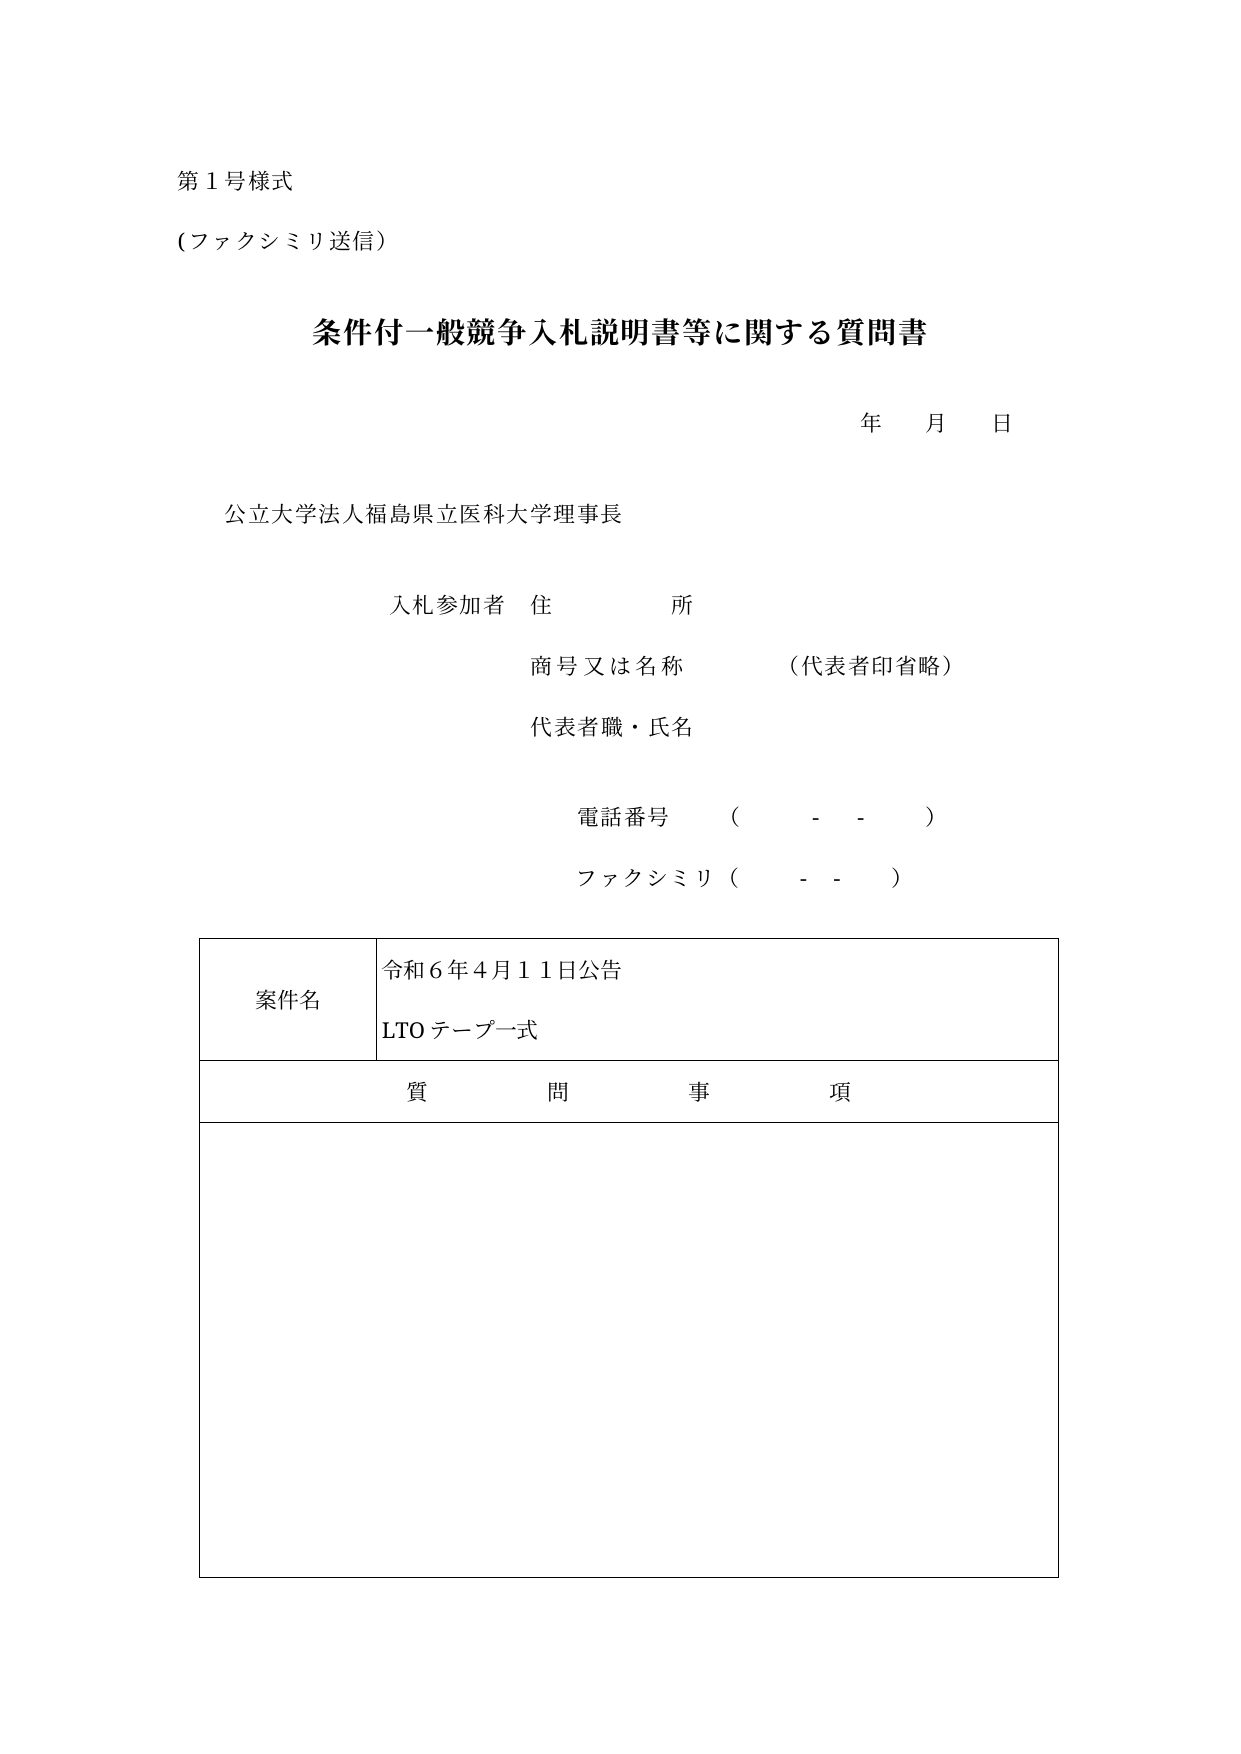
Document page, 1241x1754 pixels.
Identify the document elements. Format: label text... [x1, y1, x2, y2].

table_cell 質 問 事 項 [200, 1061, 1058, 1122]
table_header 令和６年４月１１日公告 LTOテープ一式 [377, 939, 1058, 1060]
text 第１号様式 [177, 149, 1063, 210]
text 入札参加者 住 所 [177, 574, 1063, 634]
text (ファクシミリ送信） [177, 210, 1063, 271]
text 条件付一般競争入札説明書等に関する質問書 [177, 301, 1063, 362]
text 公立大学法人福島県立医科大学理事長 [177, 483, 1063, 543]
text ファクシミリ（ - - ） [177, 847, 1063, 907]
text 電話番号 （ - - ） [177, 786, 1063, 847]
table_header 案件名 [200, 939, 376, 1060]
table_cell [200, 1123, 1058, 1577]
text 年 月 日 [177, 392, 1063, 453]
text 商号又は名称 （代表者印省略） [177, 634, 1063, 695]
text 代表者職・氏名 [177, 695, 1063, 756]
